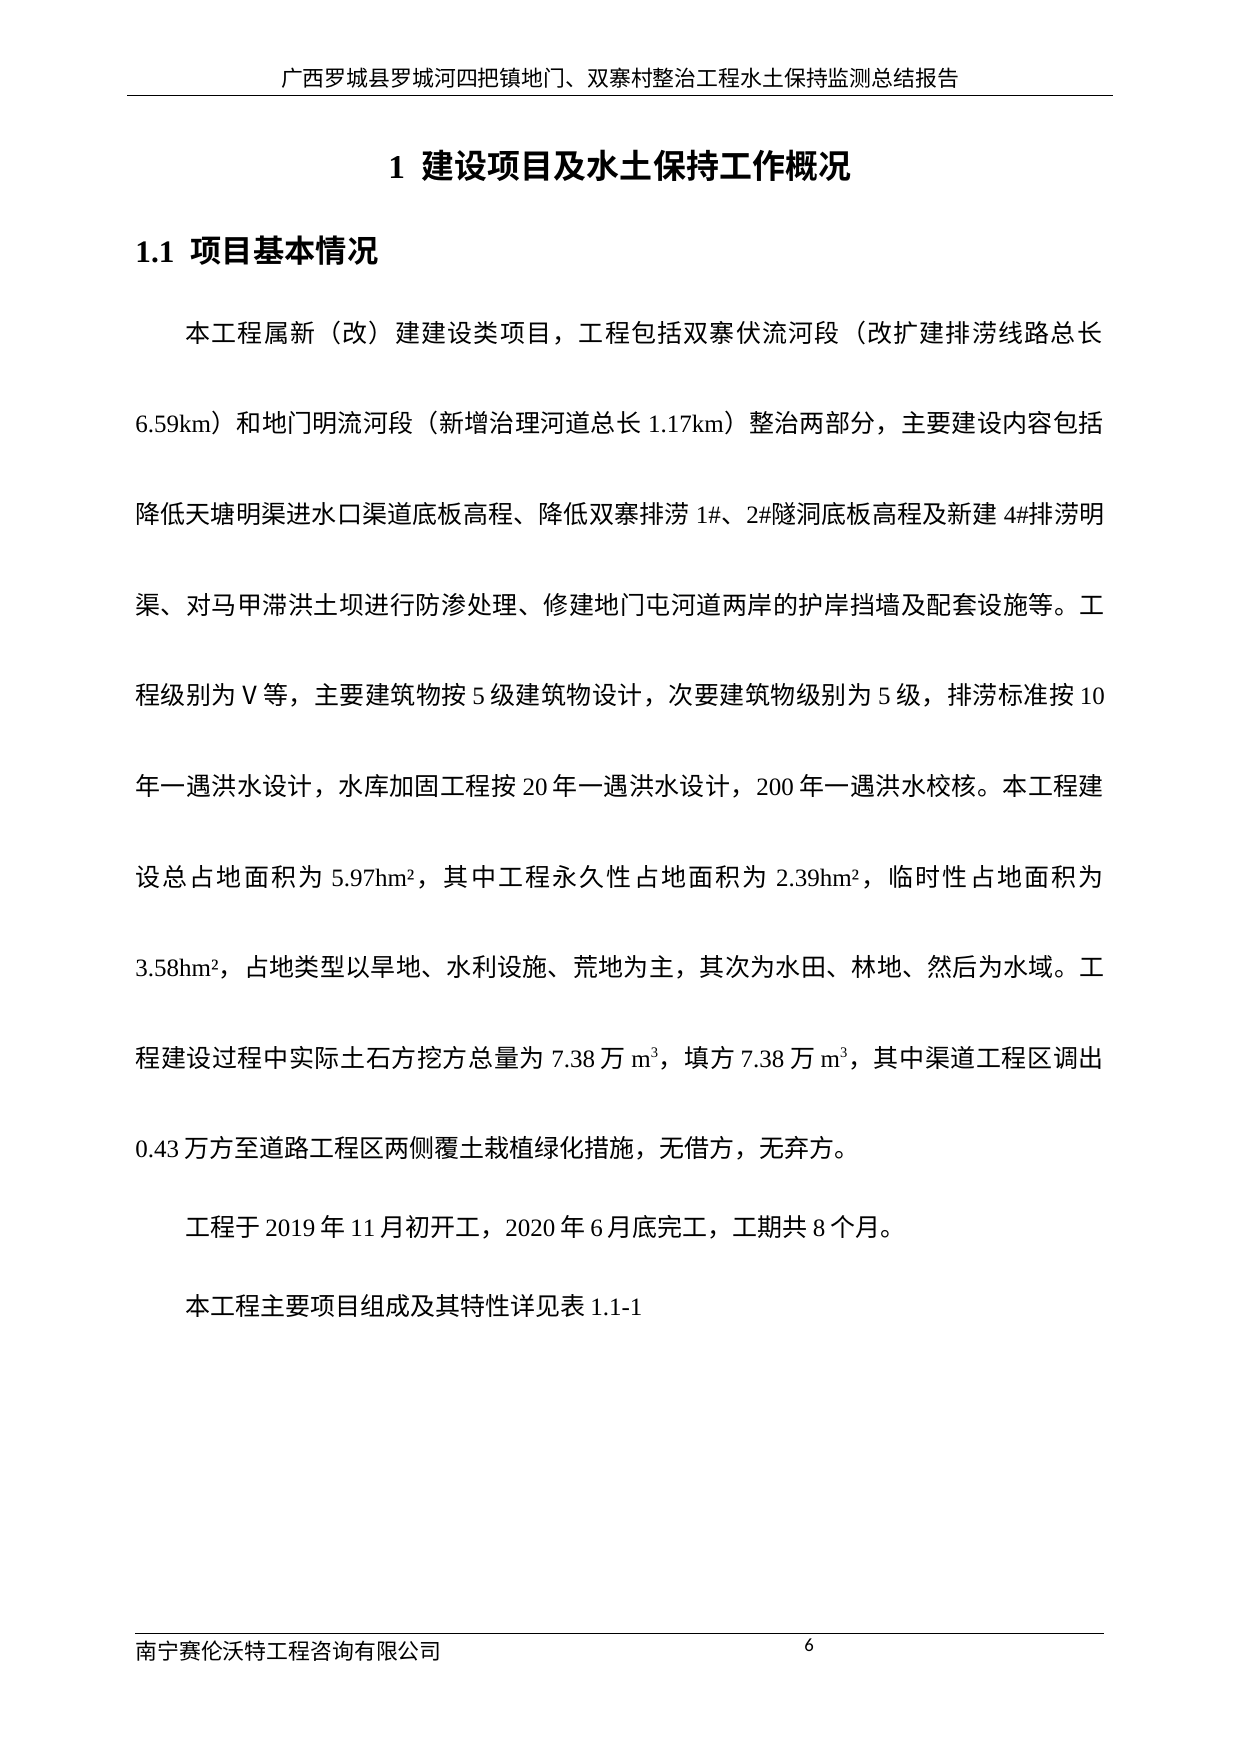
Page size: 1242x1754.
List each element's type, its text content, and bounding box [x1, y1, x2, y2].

text 本工程属新（改）建建设类项目，工程包括双寨伏流河段（改扩建排涝线路总长6.59km）和地门明流河段（新增治理河道总长1.17km）整治两部分，主要建设内容包括降低天塘明渠进水口渠道底板高程、降低双寨排涝1#、2#隧洞底板高程及新建4#排涝明渠、对马甲滞洪土坝进行防渗处理、修建地门屯河道两岸的护岸挡墙及配套设施等。工程级别为Ⅴ等，主要建筑物按5级建筑物设计，次要建筑物级别为5级，排涝标准按10年一遇洪水设计，水库加固工程按20年一遇洪水设计，200年一遇洪水校核。本工程建设总占地面积为5.97hm²，其中工程永久性占地面积为2.39hm²，临时性占地面积为3.58hm²，占地类型以旱地、水利设施、荒地为主，其次为水田、林地、然后为水域。工程建设过程中实际土石方挖方总量为7.38万m3，填方7.38万m3，其中渠道工程区调出0.43万方至道路工程区两侧覆土栽植绿化措施，无借方，无弃方。 [135, 301, 1104, 1177]
text 1.1 项目基本情况 [135, 218, 1104, 278]
text 本工程主要项目组成及其特性详见表1.1-1 [135, 1274, 1104, 1334]
text 工程于2019年11月初开工，2020年6月底完工，工期共8个月。 [135, 1195, 1104, 1256]
text 1 建设项目及水土保持工作概况 [135, 134, 1104, 194]
